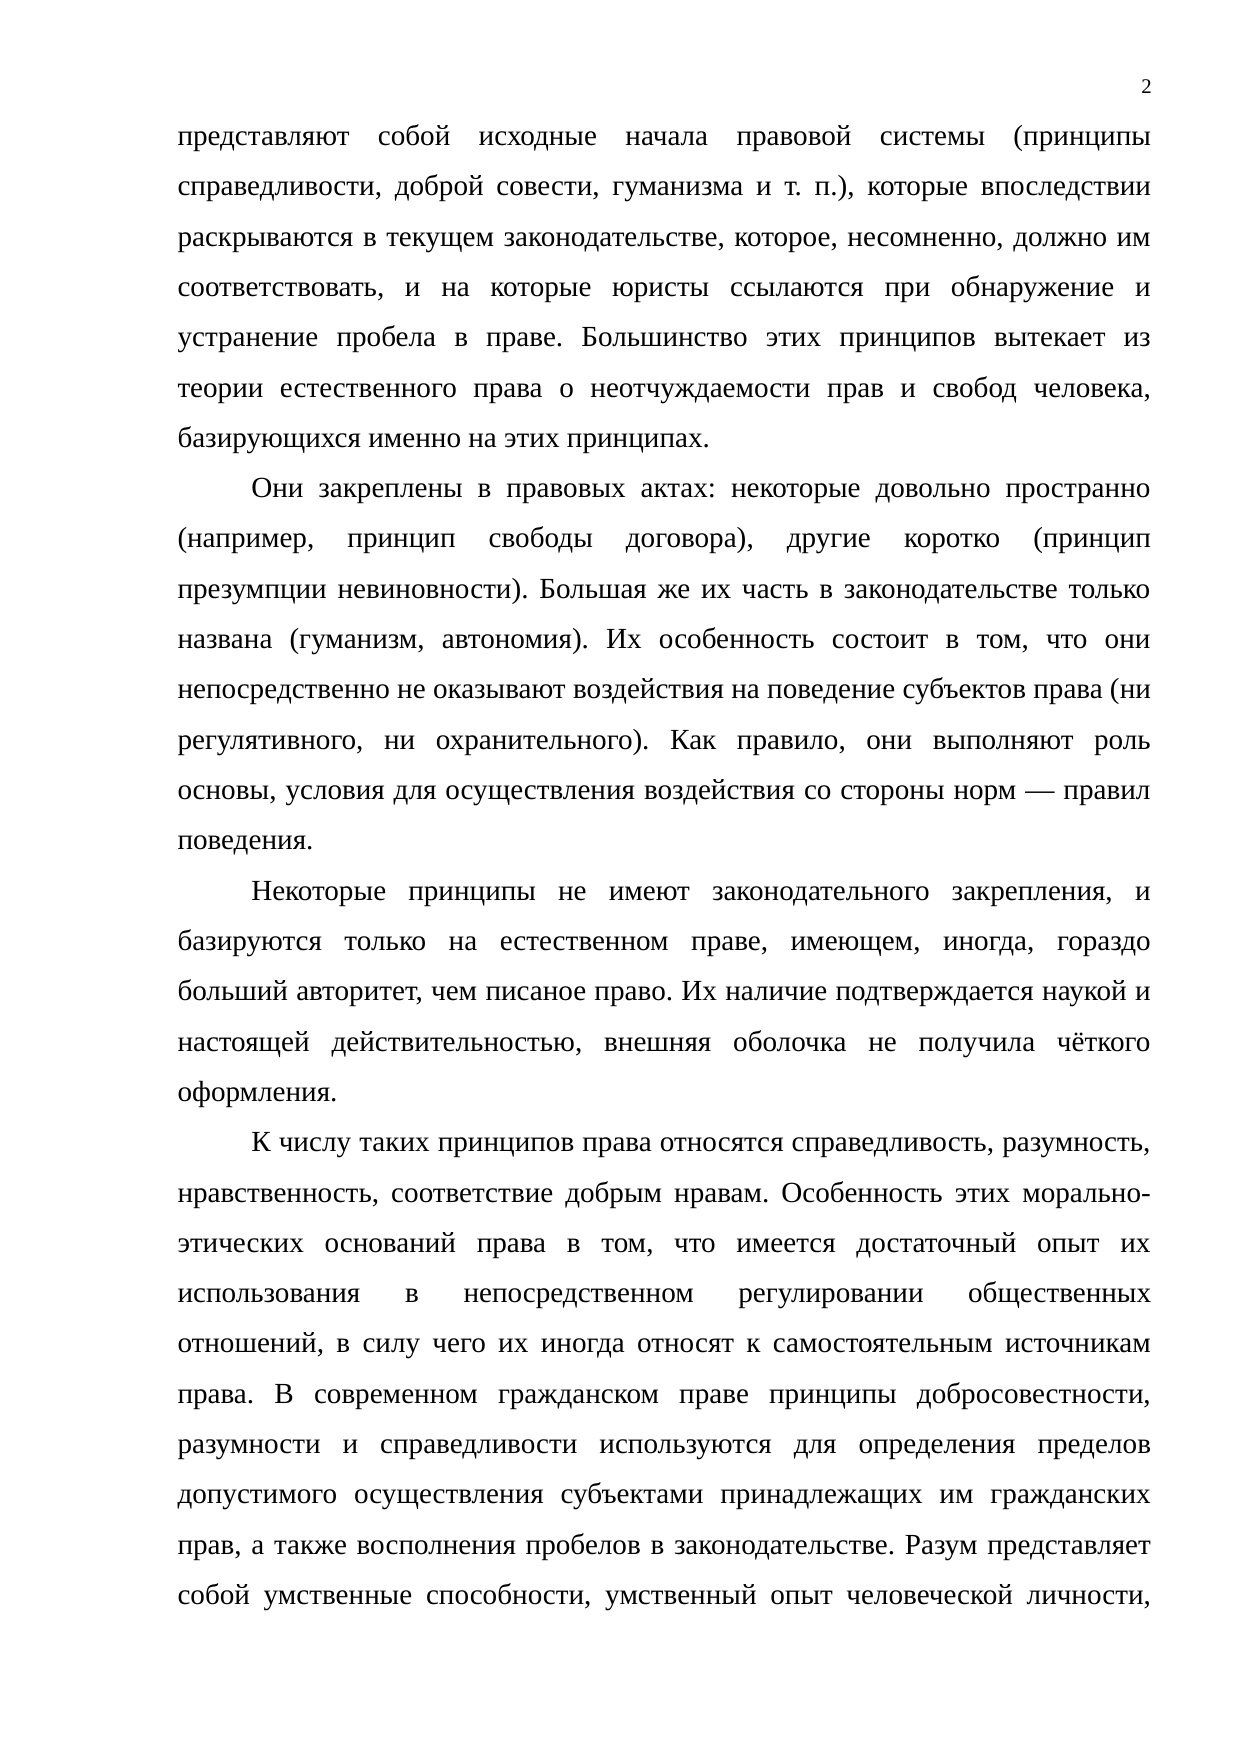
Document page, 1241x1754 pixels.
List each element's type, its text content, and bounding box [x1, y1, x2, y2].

text Некоторые принципы не имеют законодательного закрепления, и базируются только на естественном праве, имеющем, иногда, гораздо больший авторитет, чем писаное право. Их наличие подтверждается наукой и настоящей действительностью, внешняя оболочка не получила чёткого оформления. [177, 873, 1152, 1108]
text Они закреплены в правовых актах: некоторые довольно пространно (например, принцип свободы договора), другие коротко (принцип презумпции невиновности). Большая же их часть в законодательстве только названа (гуманизм, автономия). Их особенность состоит в том, что они непосредственно не оказывают воздействия на поведение субъектов права (ни регулятивного, ни охранительного). Как правило, они выполняют роль основы, условия для осуществления воздействия со стороны норм — правил поведения. [177, 470, 1152, 856]
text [177, 118, 1152, 453]
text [177, 1124, 1152, 1611]
